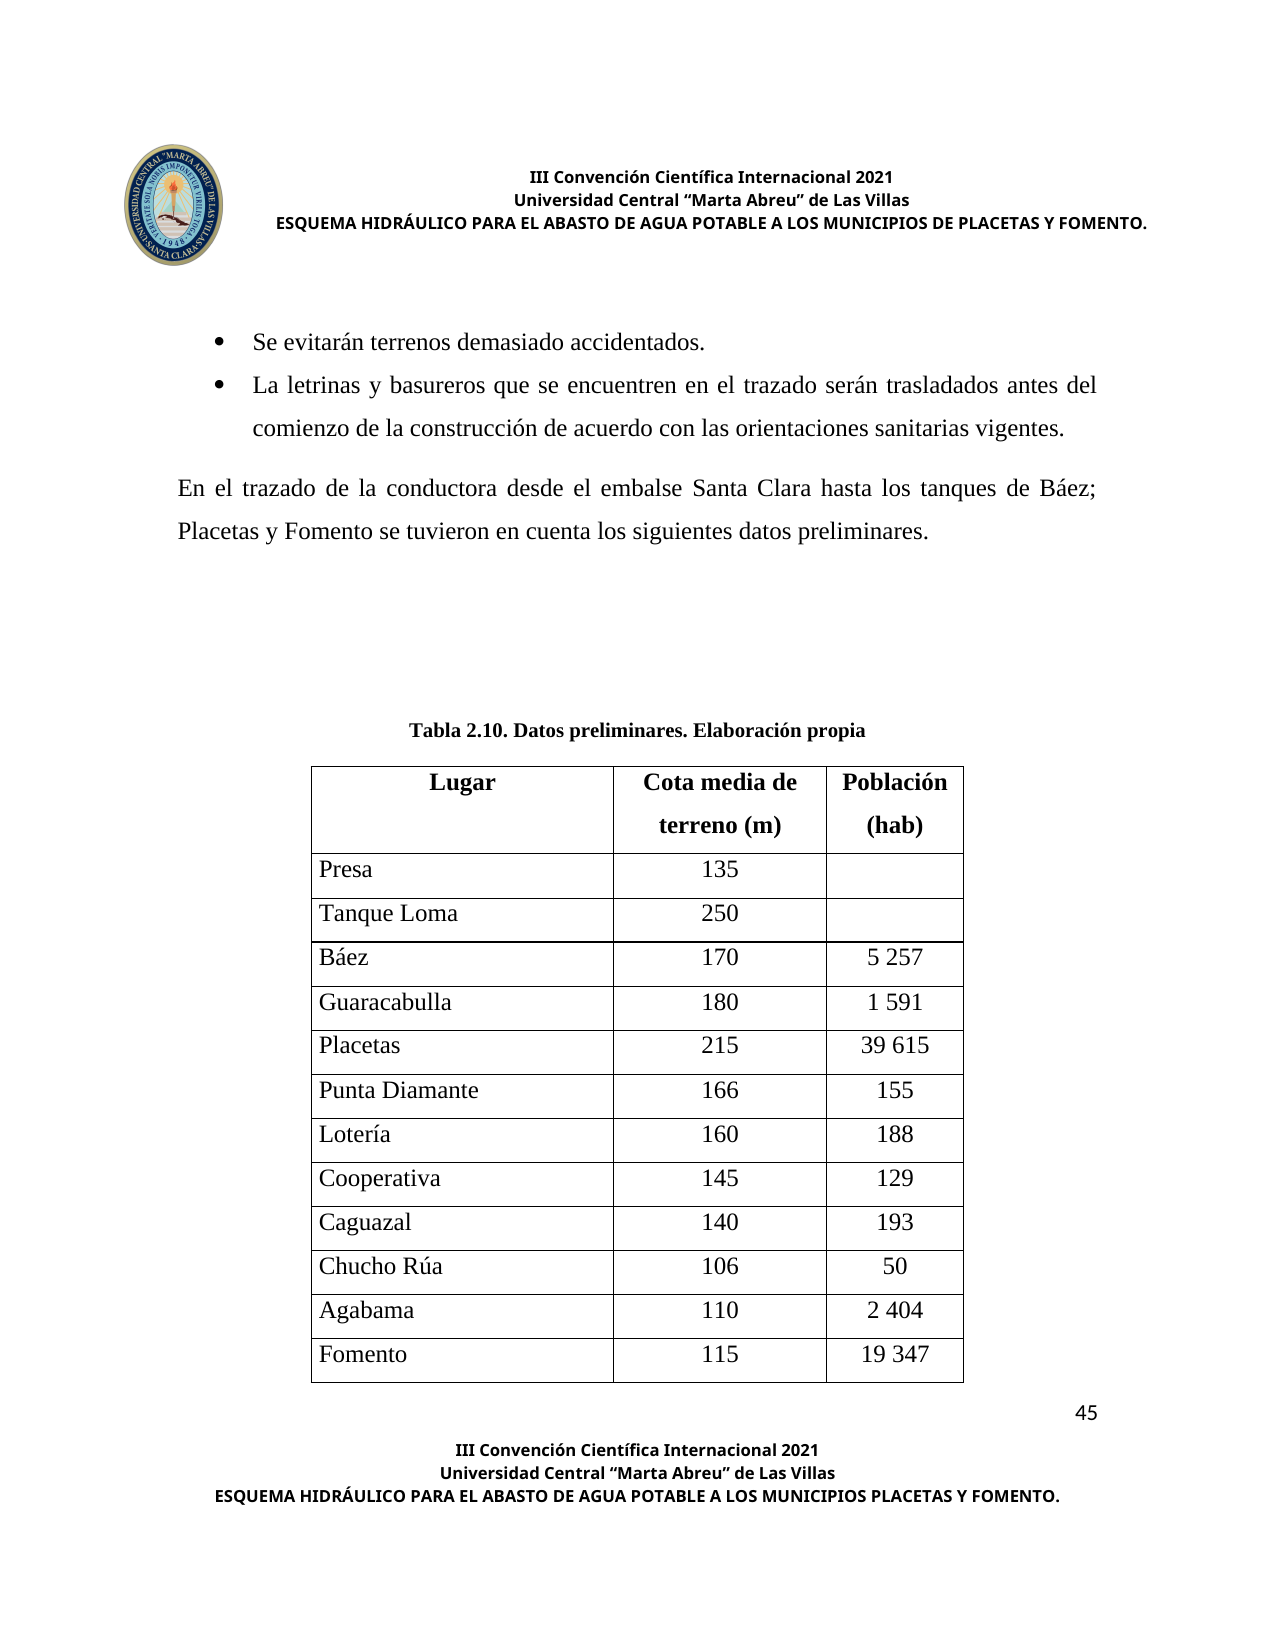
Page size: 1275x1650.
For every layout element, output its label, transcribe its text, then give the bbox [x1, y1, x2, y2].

table_cell Guaracabulla [312, 987, 613, 1029]
table_cell Presa [312, 854, 613, 897]
table_cell 19 347 [827, 1339, 963, 1382]
table_cell 39 615 [827, 1031, 963, 1074]
table_cell Placetas [312, 1031, 613, 1074]
table_cell 110 [614, 1295, 826, 1338]
table_cell 215 [614, 1031, 826, 1074]
table_cell Punta Diamante [312, 1075, 613, 1118]
table_cell 50 [827, 1251, 963, 1294]
list La letrinas y basureros que se encuentren en el trazado serán trasladados antes del comienzo de la construcción de acuerdo con las orientaciones sanitarias vigentes. [215, 370, 1098, 442]
table_cell 250 [614, 899, 826, 941]
picture [123, 143, 224, 267]
table_header Lugar [312, 767, 613, 853]
table_cell [827, 899, 963, 941]
table_cell 106 [614, 1251, 826, 1294]
table_cell 170 [614, 943, 826, 986]
table_cell [827, 854, 963, 897]
table_cell Báez [312, 943, 613, 986]
text En el trazado de la conductora desde el embalse Santa Clara hasta los tanques de Báez; Placetas y Fomento se tuvieron en cuenta los siguientes datos preliminares. [177, 473, 1098, 545]
table_cell Fomento [312, 1339, 613, 1382]
table_cell 180 [614, 987, 826, 1029]
table_cell 135 [614, 854, 826, 897]
text Tabla 2.10. Datos preliminares. Elaboración propia [177, 718, 1098, 742]
table_cell Cooperativa [312, 1163, 613, 1206]
table_cell 2 404 [827, 1295, 963, 1338]
table_cell 115 [614, 1339, 826, 1382]
table_cell 1 591 [827, 987, 963, 1029]
table_header Cota media de terreno (m) [614, 767, 826, 853]
table_cell 145 [614, 1163, 826, 1206]
table_cell Chucho Rúa [312, 1251, 613, 1294]
table_cell Caguazal [312, 1207, 613, 1250]
table_cell 155 [827, 1075, 963, 1118]
table_cell Agabama [312, 1295, 613, 1338]
table_cell 129 [827, 1163, 963, 1206]
table_header Población (hab) [827, 767, 963, 853]
list Se evitarán terrenos demasiado accidentados. [215, 327, 1098, 356]
table_cell 193 [827, 1207, 963, 1250]
table_cell 166 [614, 1075, 826, 1118]
table_cell 160 [614, 1119, 826, 1162]
table_cell Tanque Loma [312, 899, 613, 941]
table_cell 188 [827, 1119, 963, 1162]
table_cell 5 257 [827, 943, 963, 986]
table_cell 140 [614, 1207, 826, 1250]
table_cell Lotería [312, 1119, 613, 1162]
